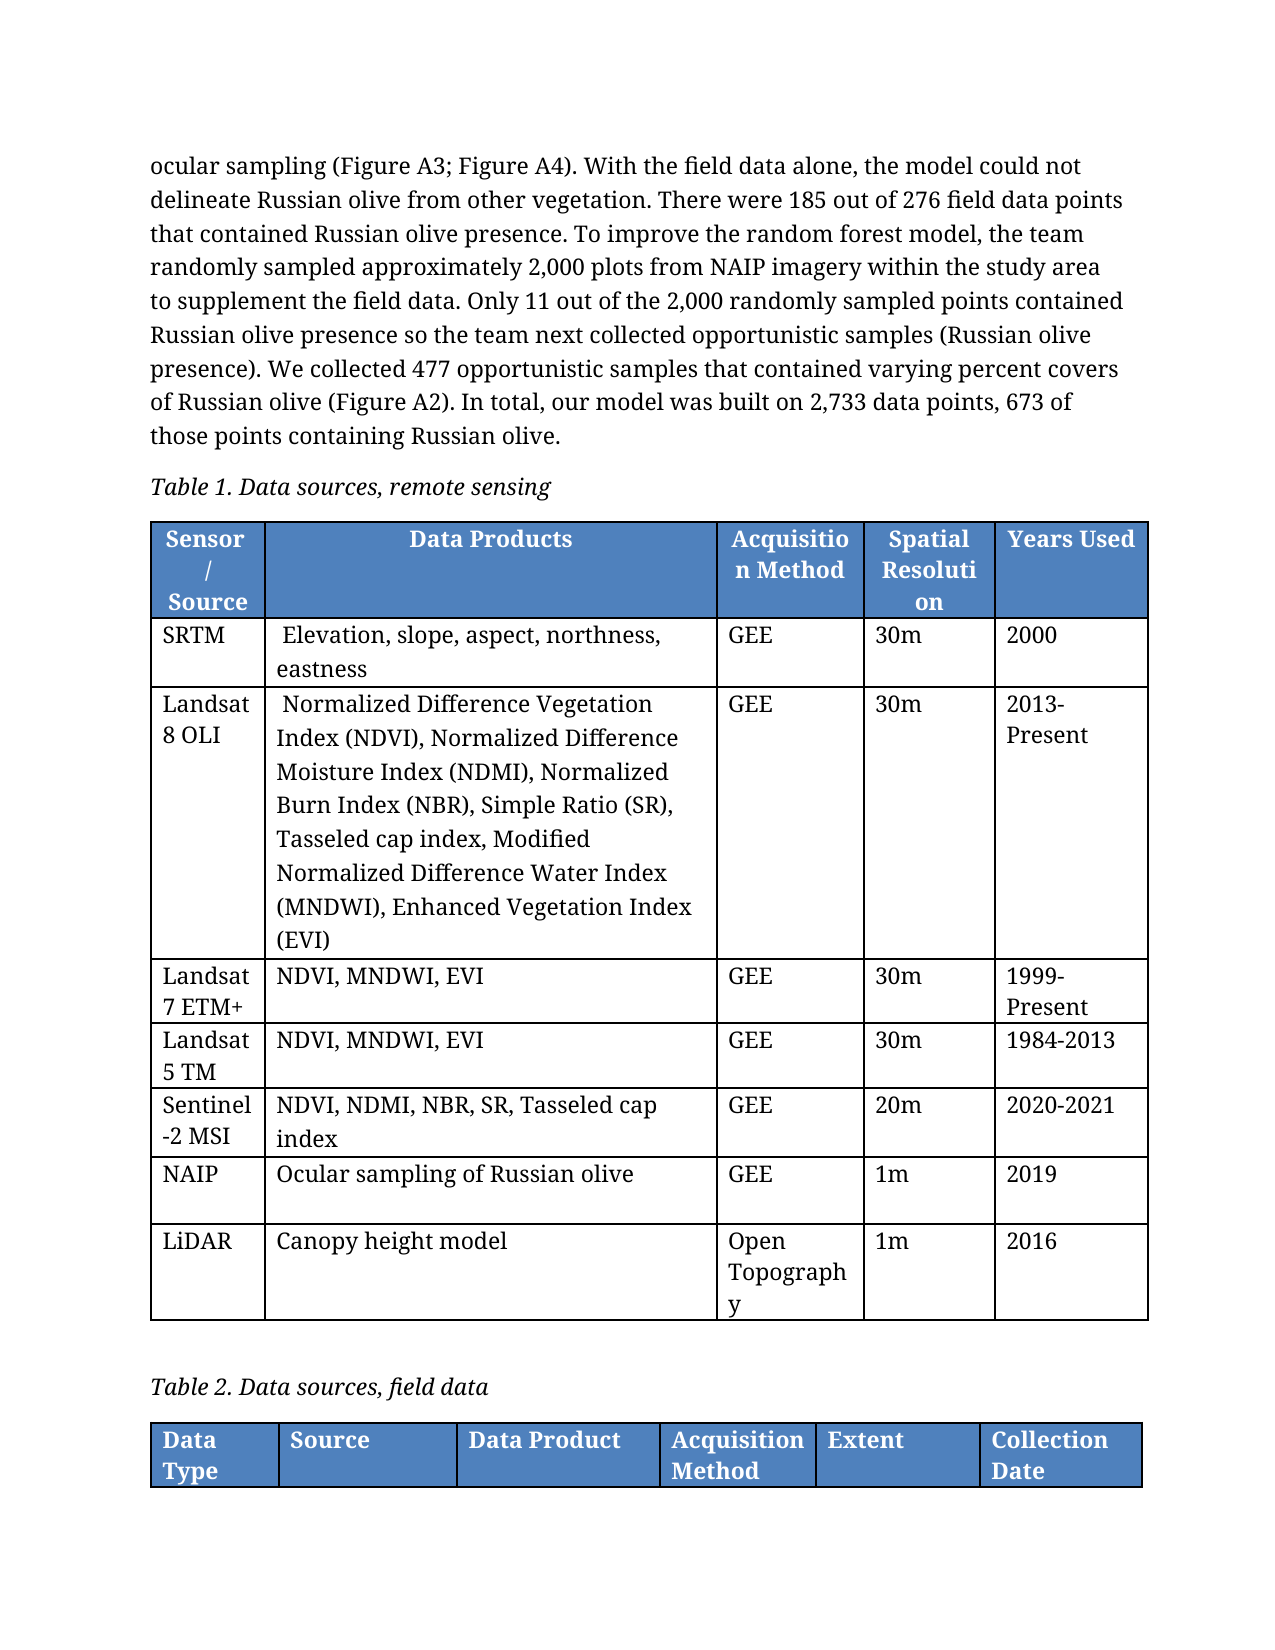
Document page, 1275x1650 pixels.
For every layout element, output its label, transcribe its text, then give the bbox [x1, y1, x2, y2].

table_cell 20m [865, 1089, 994, 1156]
table_cell Normalized Difference Vegetation Index (NDVI), Normalized Difference Moisture Index (NDMI), Normalized Burn Index (NBR), Simple Ratio (SR), Tasseled cap index, Modified Normalized Difference Water Index (MNDWI), Enhanced Vegetation Index (EVI) [266, 688, 716, 957]
table_cell 2019 [996, 1158, 1147, 1223]
table_cell 1984-2013 [996, 1024, 1147, 1087]
table_cell 2016 [996, 1225, 1147, 1319]
table_cell Canopy height model [266, 1225, 716, 1319]
table_cell 2013-Present [996, 688, 1147, 957]
table_cell GEE [718, 1089, 863, 1156]
table_cell Landsat 5 TM [152, 1024, 264, 1087]
table_header Spatial Resolution [865, 523, 994, 617]
table_header Acquisition Method [718, 523, 863, 617]
table_header Data Type [152, 1424, 278, 1486]
table_cell LiDAR [152, 1225, 264, 1319]
table_cell GEE [718, 688, 863, 957]
table_cell GEE [718, 960, 863, 1022]
text Table 1. Data sources, remote sensing [150, 470, 1125, 502]
table_header Source [280, 1424, 456, 1486]
table_header Acquisition Method [661, 1424, 815, 1486]
table_cell 1m [865, 1158, 994, 1223]
table_cell GEE [718, 1158, 863, 1223]
table_cell 30m [865, 1024, 994, 1087]
table_header Data Product [458, 1424, 659, 1486]
table_cell Landsat 7 ETM+ [152, 960, 264, 1022]
table_cell Elevation, slope, aspect, northness, eastness [266, 619, 716, 686]
table_cell 2020-2021 [996, 1089, 1147, 1156]
table_cell SRTM [152, 619, 264, 686]
table_cell Open Topography [718, 1225, 863, 1319]
table_cell 1999-Present [996, 960, 1147, 1022]
table_cell Landsat 8 OLI [152, 688, 264, 957]
table_cell 1m [865, 1225, 994, 1319]
text Table 2. Data sources, field data [150, 1371, 1125, 1402]
table_cell GEE [718, 1024, 863, 1087]
table_cell Sentinel-2 MSI [152, 1089, 264, 1156]
table_header Sensor / Source [152, 523, 264, 617]
table_cell NDVI, MNDWI, EVI [266, 1024, 716, 1087]
table_header Data Products [266, 523, 716, 617]
table_header Years Used [996, 523, 1147, 617]
table_cell 30m [865, 619, 994, 686]
table_cell NAIP [152, 1158, 264, 1223]
table_cell NDVI, NDMI, NBR, SR, Tasseled cap index [266, 1089, 716, 1156]
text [150, 150, 1125, 451]
table_cell GEE [718, 619, 863, 686]
table_cell Ocular sampling of Russian olive [266, 1158, 716, 1223]
table_cell NDVI, MNDWI, EVI [266, 960, 716, 1022]
table_cell 2000 [996, 619, 1147, 686]
table_header Collection Date [981, 1424, 1141, 1486]
table_cell 30m [865, 688, 994, 957]
table_header Extent [817, 1424, 979, 1486]
table_cell 30m [865, 960, 994, 1022]
